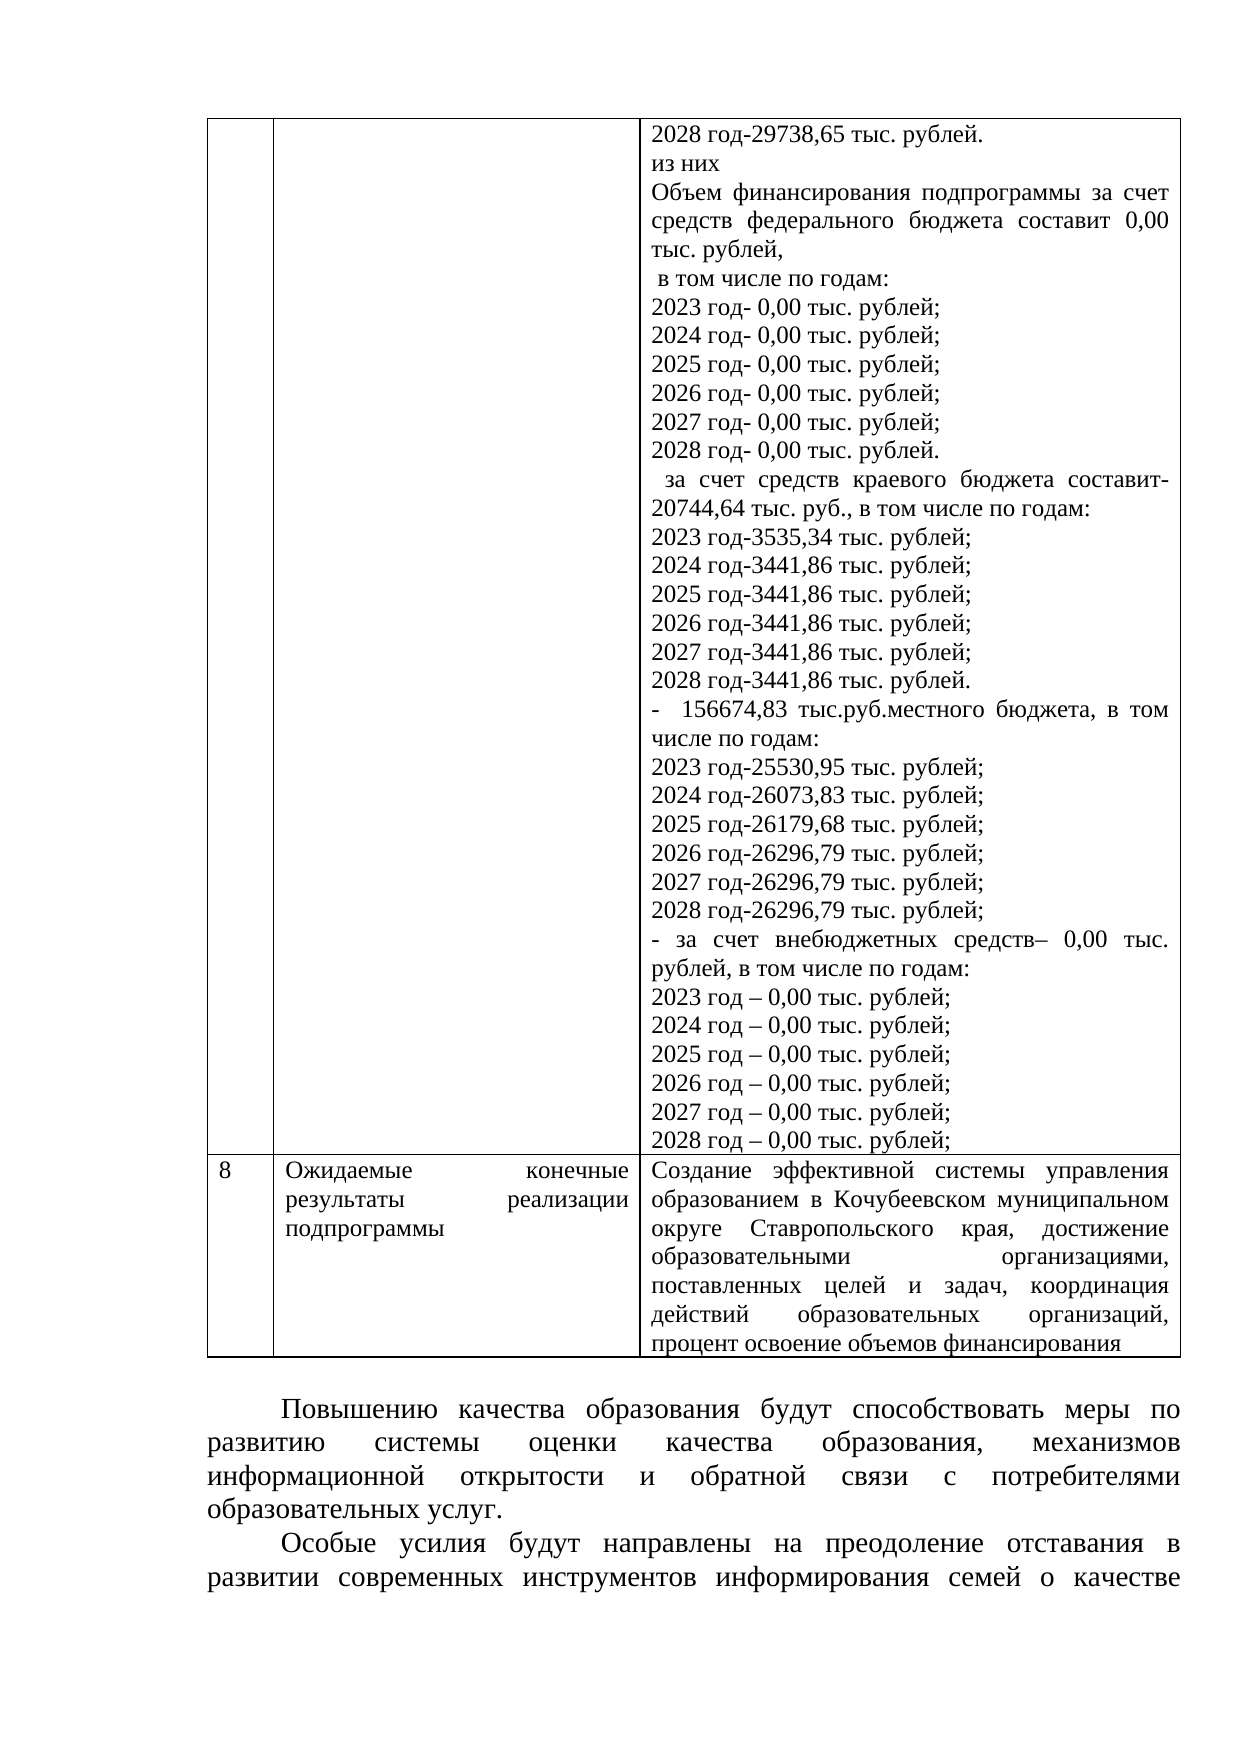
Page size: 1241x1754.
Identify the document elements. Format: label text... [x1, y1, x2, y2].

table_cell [641, 119, 1180, 1154]
text Повышению качества образования будут способствовать меры по развитию системы оценки качества образования, механизмов информационной открытости и обратной связи с потребителями образовательных услуг. [207, 1391, 1181, 1525]
table_cell Создание эффективной системы управления образованием в Кочубеевском муниципальном округе Ставропольского края, достижение образовательными организациями, поставленных целей и задач, координация действий образовательных организаций, процент освоение объемов финансирования [641, 1155, 1180, 1356]
table_cell 7 [208, 119, 273, 1154]
table_cell 8 [208, 1155, 273, 1356]
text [207, 1525, 1181, 1592]
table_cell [274, 119, 639, 1154]
table_cell Ожидаемые конечные результаты реализации подпрограммы [274, 1155, 639, 1356]
